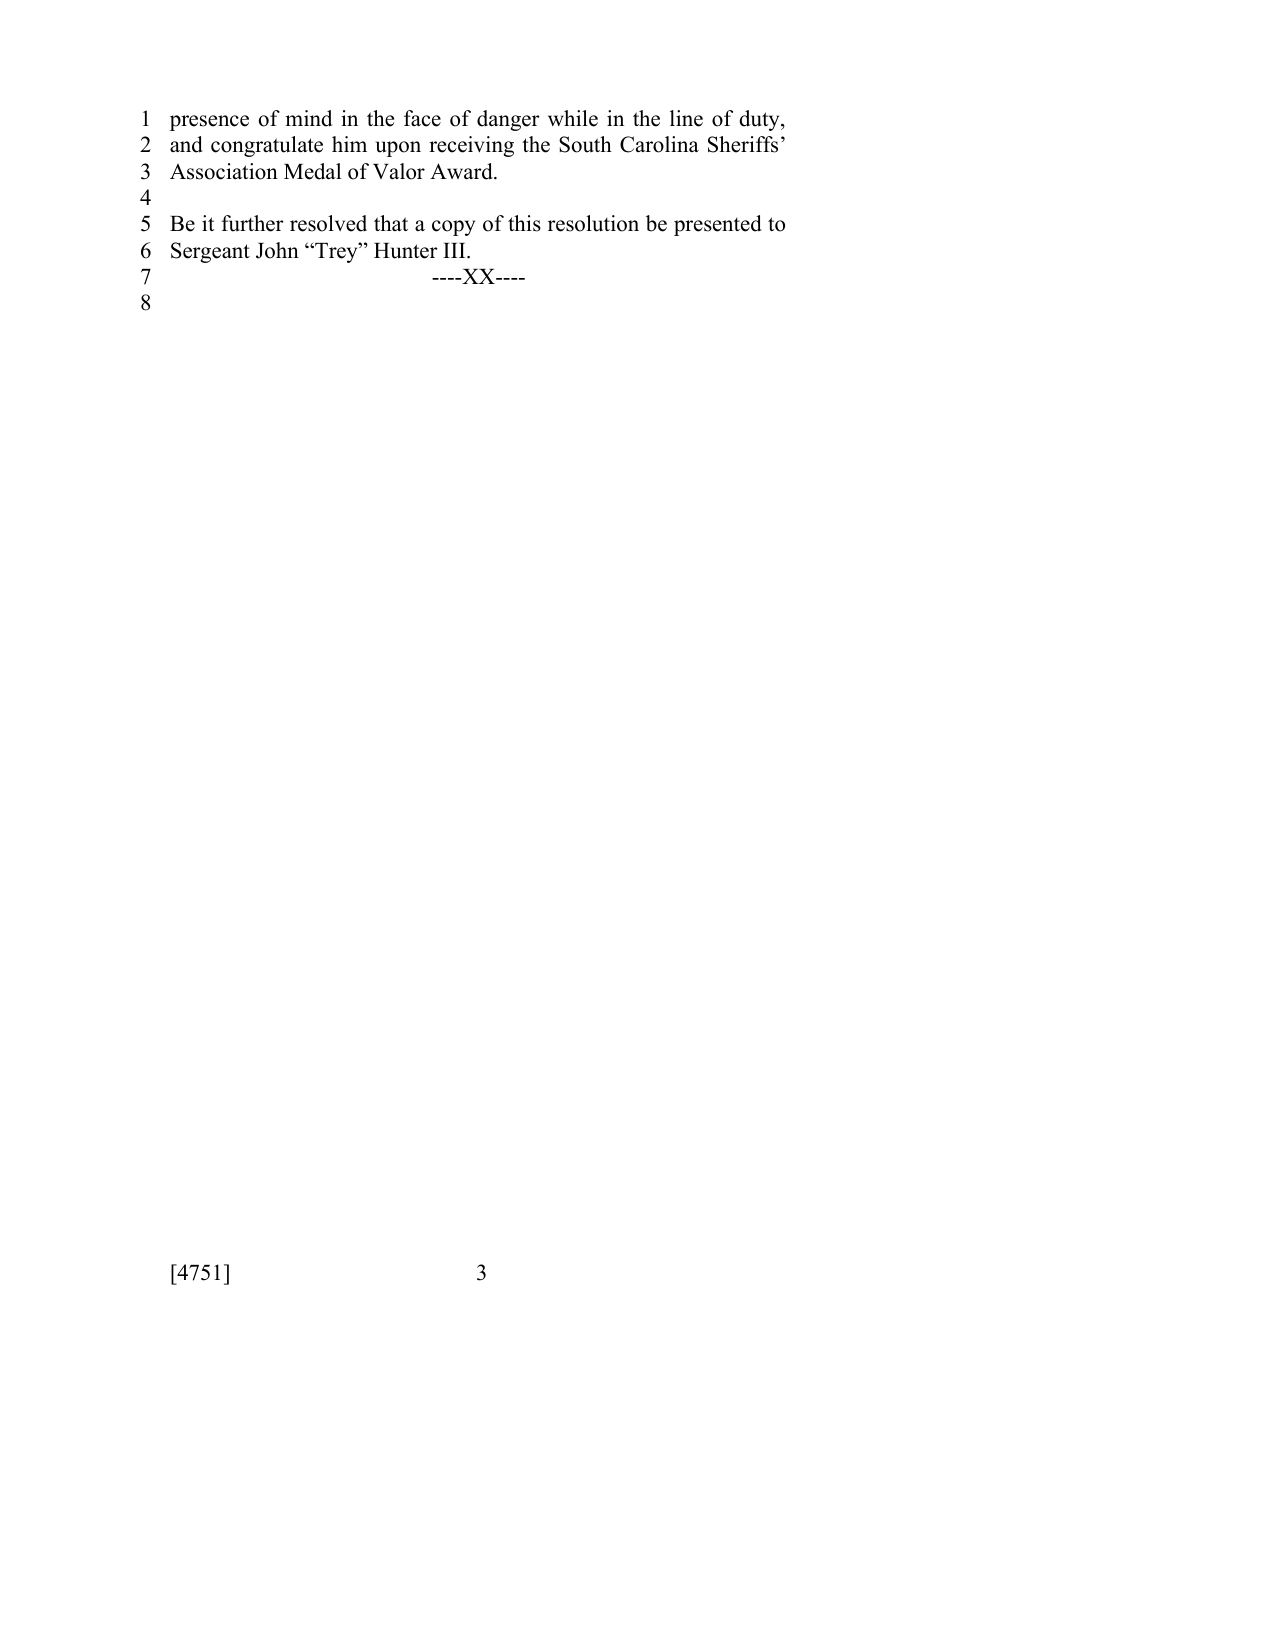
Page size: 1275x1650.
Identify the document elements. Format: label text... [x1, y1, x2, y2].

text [169, 105, 787, 184]
text Be it further resolved that a copy of this resolution be presented to Sergeant John “Trey” Hunter III. [169, 210, 787, 263]
text ----XX---- [169, 263, 787, 289]
